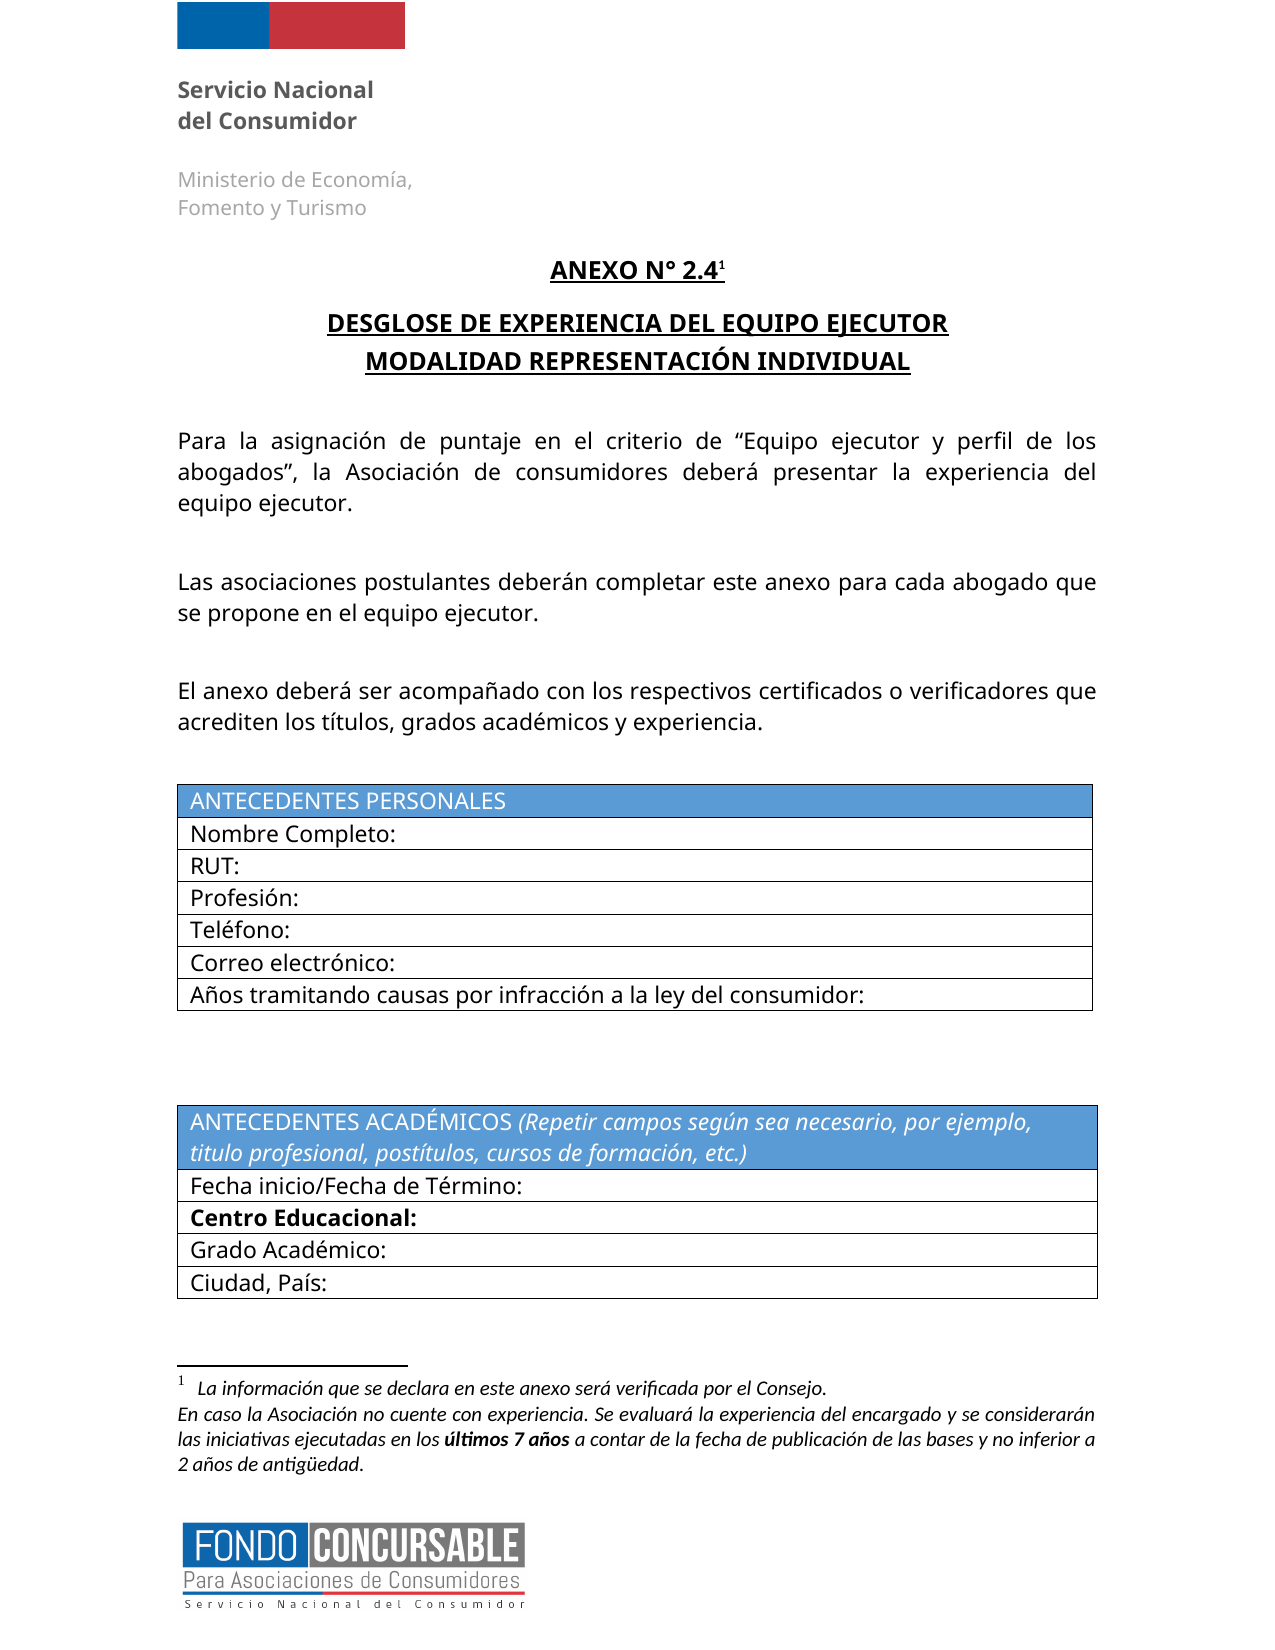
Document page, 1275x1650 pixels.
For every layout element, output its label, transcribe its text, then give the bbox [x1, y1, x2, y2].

text Para la asignación de puntaje en el criterio de “Equipo ejecutor y perfil de los abogados”, la Asociación de consumidores deberá presentar la experiencia del equipo ejecutor. [177, 425, 1098, 519]
table_cell Años tramitando causas por infracción a la ley del consumidor: [178, 979, 1092, 1010]
table_cell Grado Académico: [178, 1234, 1097, 1266]
text Las asociaciones postulantes deberán completar este anexo para cada abogado que se propone en el equipo ejecutor. [177, 566, 1098, 628]
picture [177, 2, 405, 49]
table_cell RUT: [178, 850, 1092, 881]
picture [177, 1518, 530, 1612]
text ANEXO N° 2.4 [177, 222, 1098, 286]
text El anexo deberá ser acompañado con los respectivos certificados o verificadores que acrediten los títulos, grados académicos y experiencia. [177, 675, 1098, 737]
table_cell Centro Educacional: [178, 1202, 1097, 1233]
table_cell Profesión: [178, 882, 1092, 913]
table_header ANTECEDENTES ACADÉMICOS (Repetir campos según sea necesario, por ejemplo, titulo profesional, postítulos, cursos de formación, etc.) [178, 1106, 1097, 1169]
table_cell Teléfono: [178, 915, 1092, 946]
table_cell Ciudad, País: [178, 1267, 1097, 1298]
table_cell Nombre Completo: [178, 818, 1092, 849]
table_cell Correo electrónico: [178, 947, 1092, 978]
table_header ANTECEDENTES PERSONALES [178, 785, 1092, 817]
table_cell Fecha inicio/Fecha de Término: [178, 1170, 1097, 1201]
subtitle MODALIDAD REPRESENTACIÓN INDIVIDUAL [177, 344, 1098, 378]
subtitle DESGLOSE DE EXPERIENCIA DEL EQUIPO EJECUTOR [177, 306, 1098, 340]
